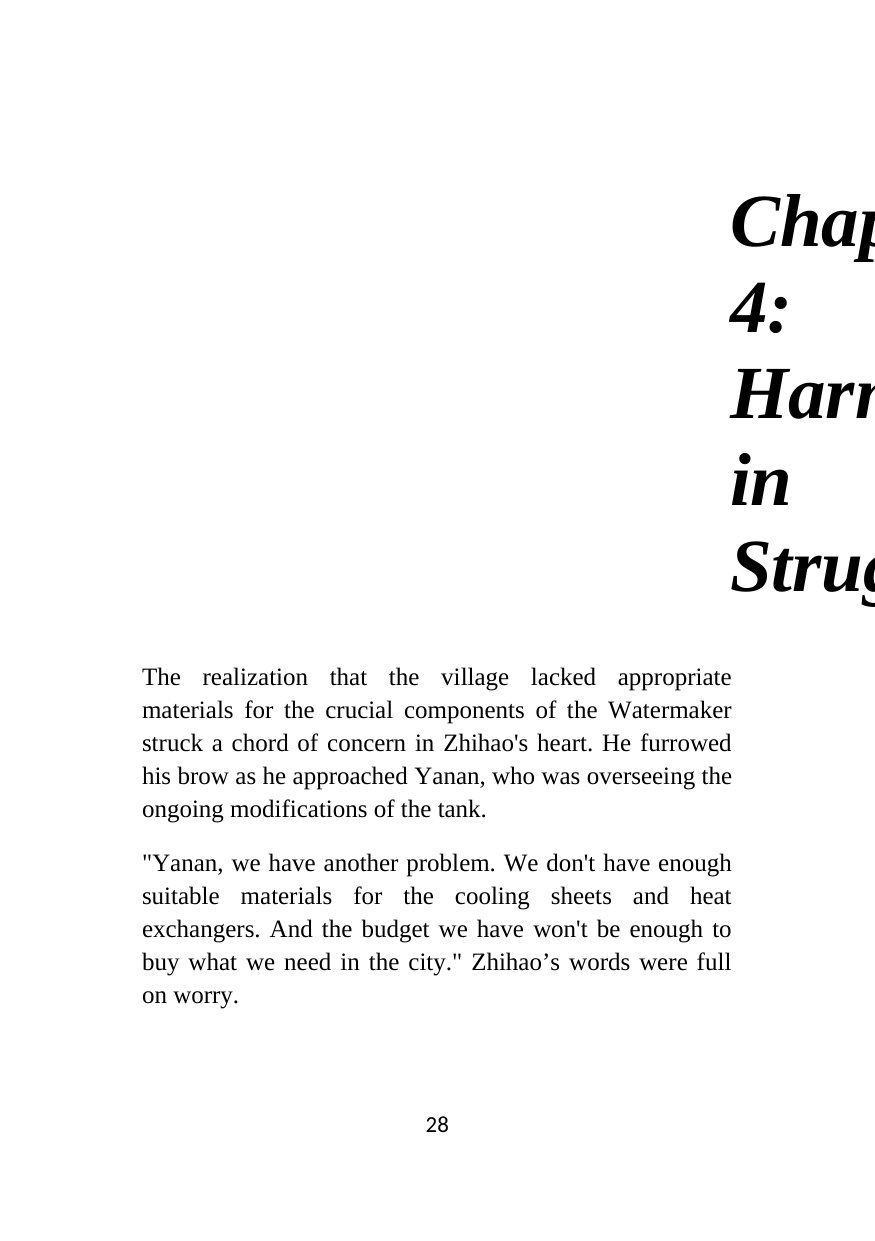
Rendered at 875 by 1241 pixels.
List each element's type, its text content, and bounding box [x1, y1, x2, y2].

text "Yanan, we have another problem. We don't have enough suitable materials for the cooling sheets and heat exchangers. And the budget we have won't be enough to buy what we need in the city." Zhihao’s words were full on worry. [142, 848, 732, 1009]
text The realization that the village lacked appropriate materials for the crucial components of the Watermaker struck a chord of concern in Zhihao's heart. He furrowed his brow as he approached Yanan, who was overseeing the ongoing modifications of the tank. [142, 662, 732, 823]
subtitle Chapter 4: Harmony in Struggle. [730, 177, 874, 608]
